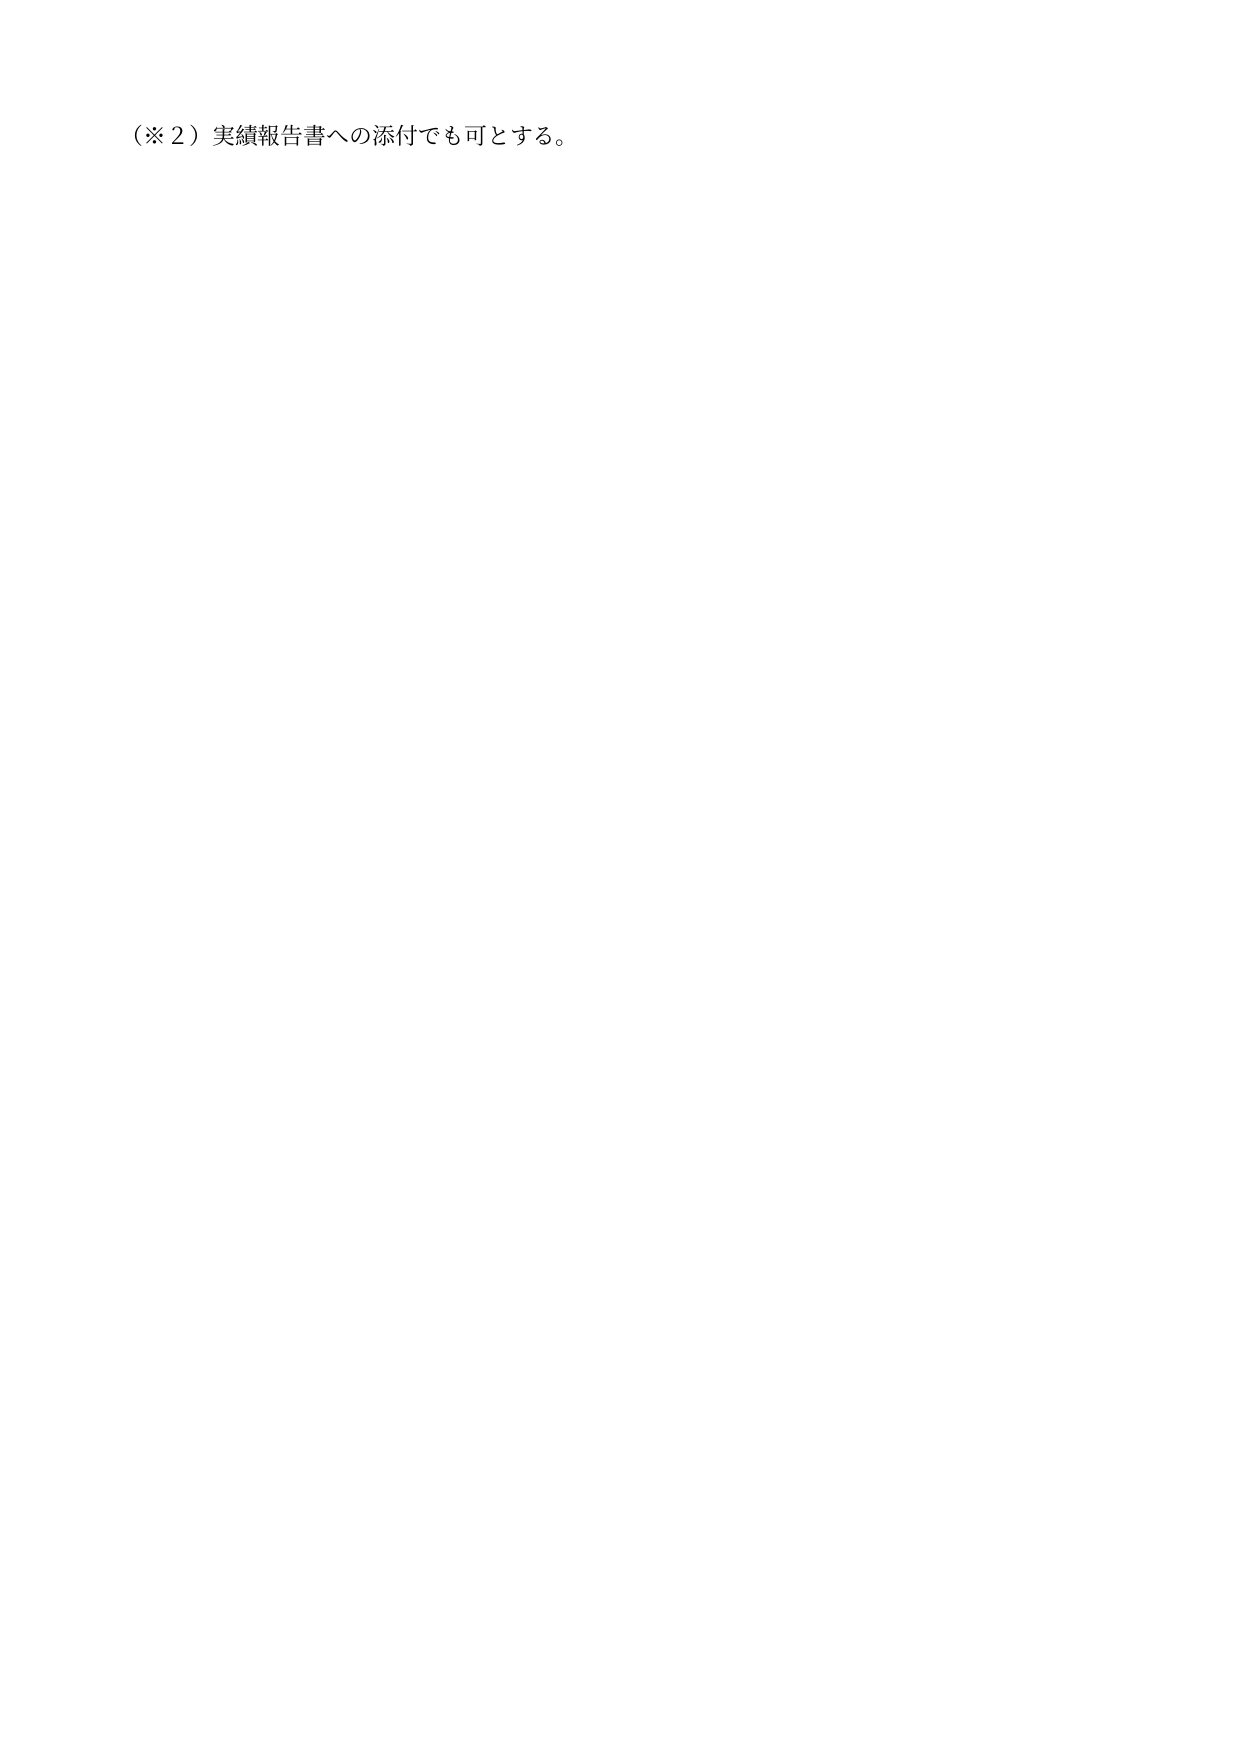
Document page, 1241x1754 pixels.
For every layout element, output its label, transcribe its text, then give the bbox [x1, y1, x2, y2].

text （※２）実績報告書への添付でも可とする。 [120, 118, 1120, 151]
